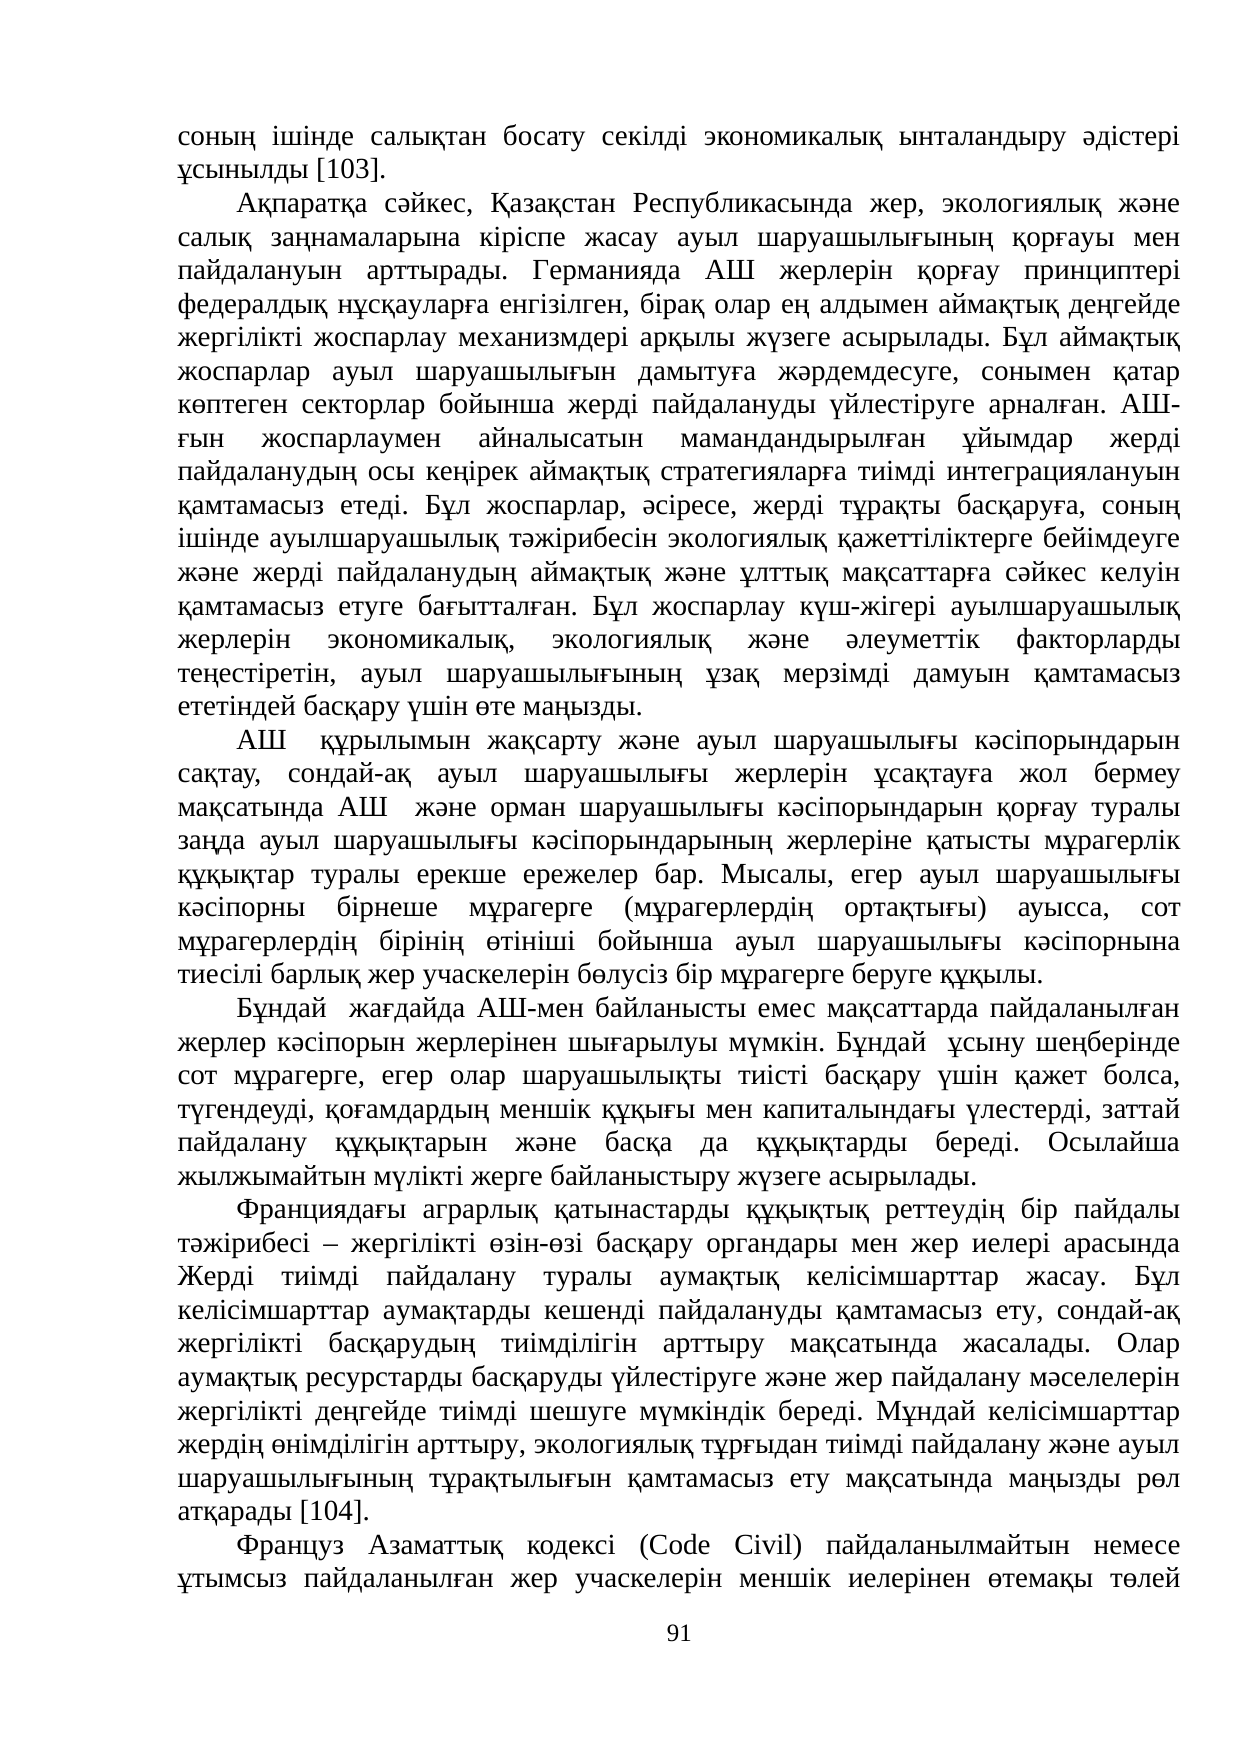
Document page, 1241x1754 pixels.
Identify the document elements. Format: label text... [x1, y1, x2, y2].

text Бұндай жағдайда АШ-мен байланысты емес мақсаттарда пайдаланылған жерлер кәсіпорын жерлерінен шығарылуы мүмкін. Бұндай ұсыну шеңберінде сот мұрагерге, егер олар шаруашылықты тиісті басқару үшін қажет болса, түгендеуді, қоғамдардың меншік құқығы мен капиталындағы үлестерді, заттай пайдалану құқықтарын және басқа да құқықтарды береді. Осылайша жылжымайтын мүлікті жерге байланыстыру жүзеге асырылады. [177, 990, 1181, 1191]
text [177, 118, 1181, 185]
text Франциядағы аграрлық қатынастарды құқықтық реттеудің бір пайдалы тәжірибесі – жергілікті өзін-өзі басқару органдары мен жер иелері арасында Жерді тиімді пайдалану туралы аумақтық келісімшарттар жасау. Бұл келісімшарттар аумақтарды кешенді пайдалануды қамтамасыз ету, сондай-ақ жергілікті басқарудың тиімділігін арттыру мақсатында жасалады. Олар аумақтық ресурстарды басқаруды үйлестіруге және жер пайдалану мәселелерін жергілікті деңгейде тиімді шешуге мүмкіндік береді. Мұндай келісімшарттар жердің өнімділігін арттыру, экологиялық тұрғыдан тиімді пайдалану және ауыл шаруашылығының тұрақтылығын қамтамасыз ету мақсатында маңызды рөл атқарады [104]. [177, 1191, 1181, 1527]
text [177, 1527, 1181, 1594]
text АШ құрылымын жақсарту және ауыл шаруашылығы кәсіпорындарын сақтау, сондай-ақ ауыл шаруашылығы жерлерін ұсақтауға жол бермеу мақсатында АШ және орман шаруашылығы кәсіпорындарын қорғау туралы заңда ауыл шаруашылығы кәсіпорындарының жерлеріне қатысты мұрагерлік құқықтар туралы ерекше ережелер бар. Мысалы, егер ауыл шаруашылығы кәсіпорны бірнеше мұрагерге (мұрагерлердің ортақтығы) ауысса, сот мұрагерлердің бірінің өтініші бойынша ауыл шаруашылығы кәсіпорнына тиесілі барлық жер учаскелерін бөлусіз бір мұрагерге беруге құқылы. [177, 722, 1181, 990]
text Ақпаратқа сәйкес, Қазақстан Республикасында жер, экологиялық және салық заңнамаларына кіріспе жасау ауыл шаруашылығының қорғауы мен пайдалануын арттырады. Германияда АШ жерлерін қорғау принциптері федералдық нұсқауларға енгізілген, бірақ олар ең алдымен аймақтық деңгейде жергілікті жоспарлау механизмдері арқылы жүзеге асырылады. Бұл аймақтық жоспарлар ауыл шаруашылығын дамытуға жәрдемдесуге, сонымен қатар көптеген секторлар бойынша жерді пайдалануды үйлестіруге арналған. АШ-ғын жоспарлаумен айналысатын мамандандырылған ұйымдар жерді пайдаланудың осы кеңірек аймақтық стратегияларға тиімді интеграциялануын қамтамасыз етеді. Бұл жоспарлар, әсіресе, жерді тұрақты басқаруға, соның ішінде ауылшаруашылық тәжірибесін экологиялық қажеттіліктерге бейімдеуге және жерді пайдаланудың аймақтық және ұлттық мақсаттарға сәйкес келуін қамтамасыз етуге бағытталған. Бұл жоспарлау күш-жігері ауылшаруашылық жерлерін экономикалық, экологиялық және әлеуметтік факторларды теңестіретін, ауыл шаруашылығының ұзақ мерзімді дамуын қамтамасыз ететіндей басқару үшін өте маңызды. [177, 185, 1181, 722]
